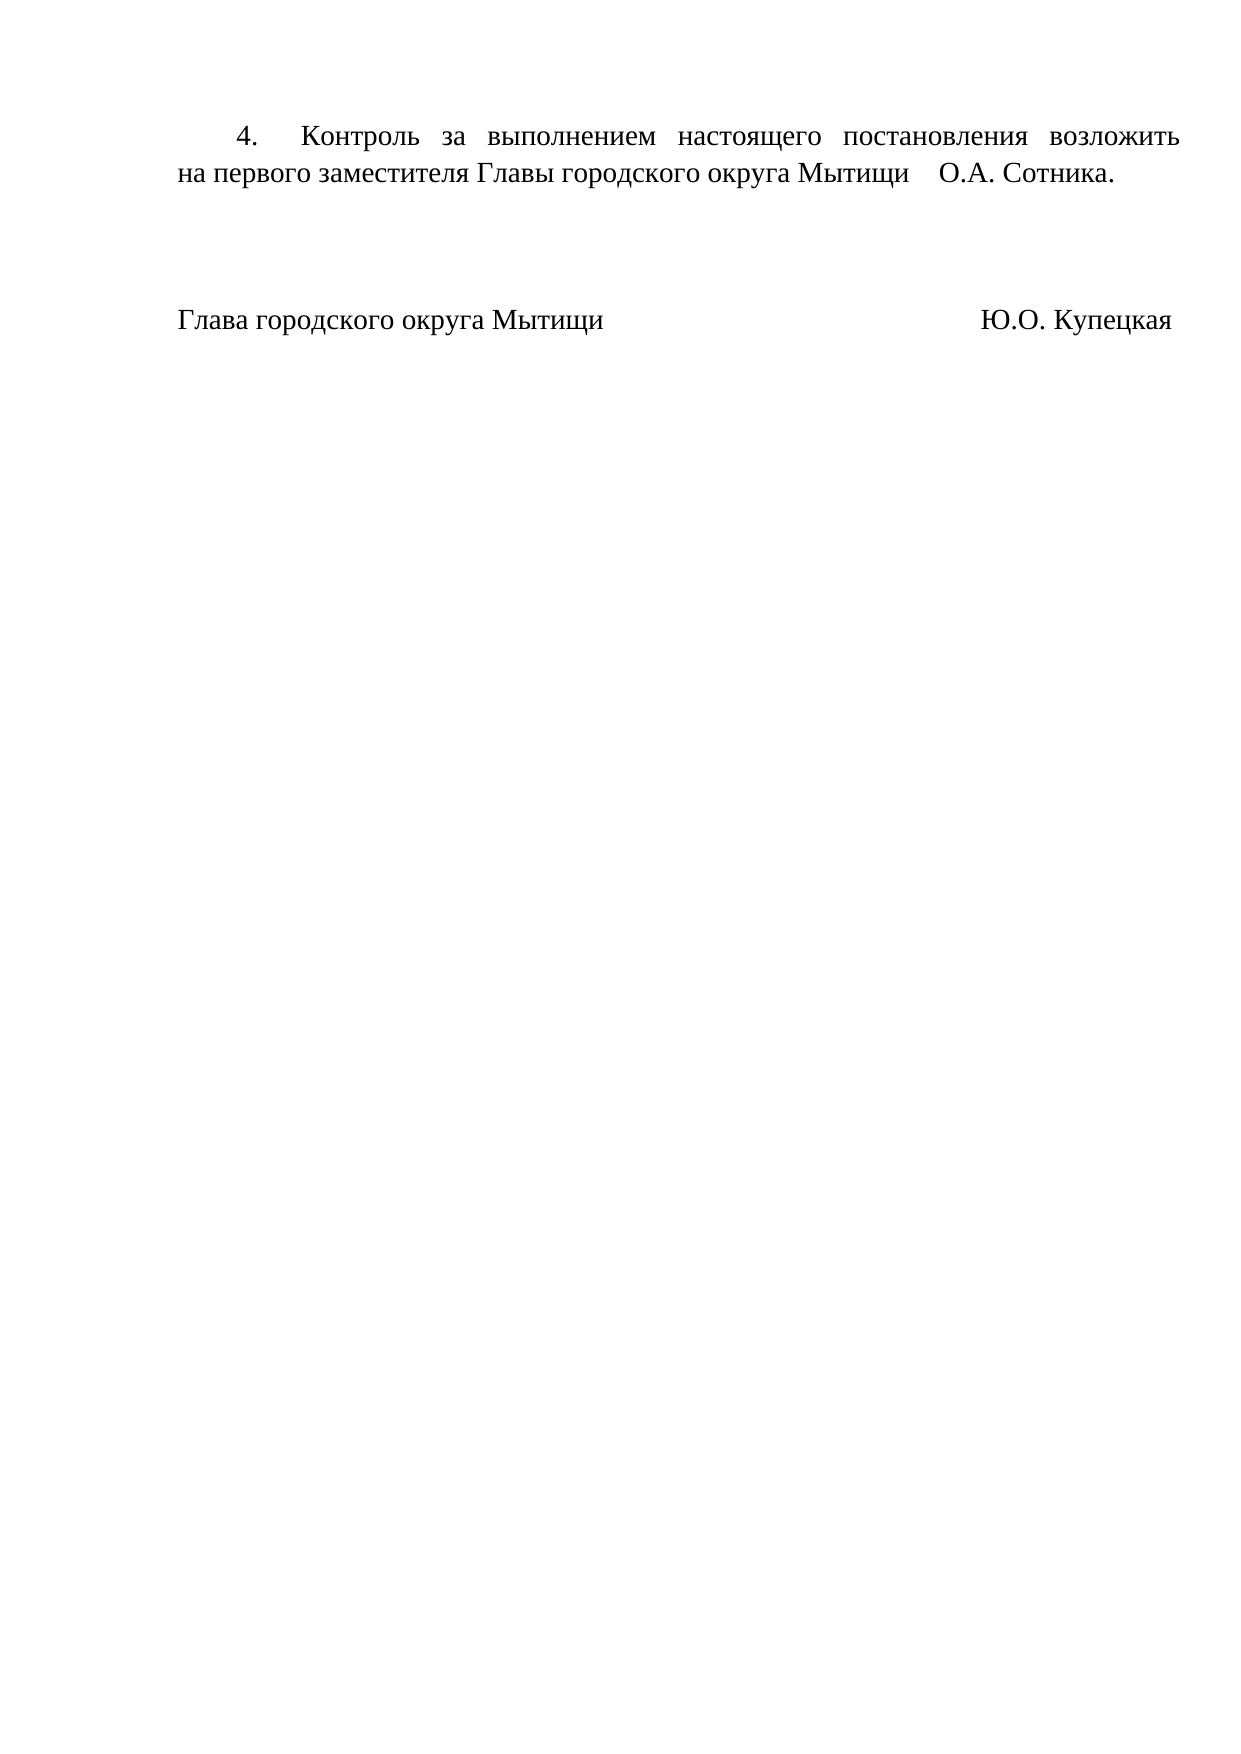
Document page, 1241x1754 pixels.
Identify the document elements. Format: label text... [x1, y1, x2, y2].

text Глава городского округа Мытищи Ю.О. Купецкая [177, 302, 1181, 336]
text 4. Контроль за выполнением настоящего постановления возложить на первого заместителя Главы городского округа Мытищи О.А. Сотника. [177, 118, 1181, 188]
